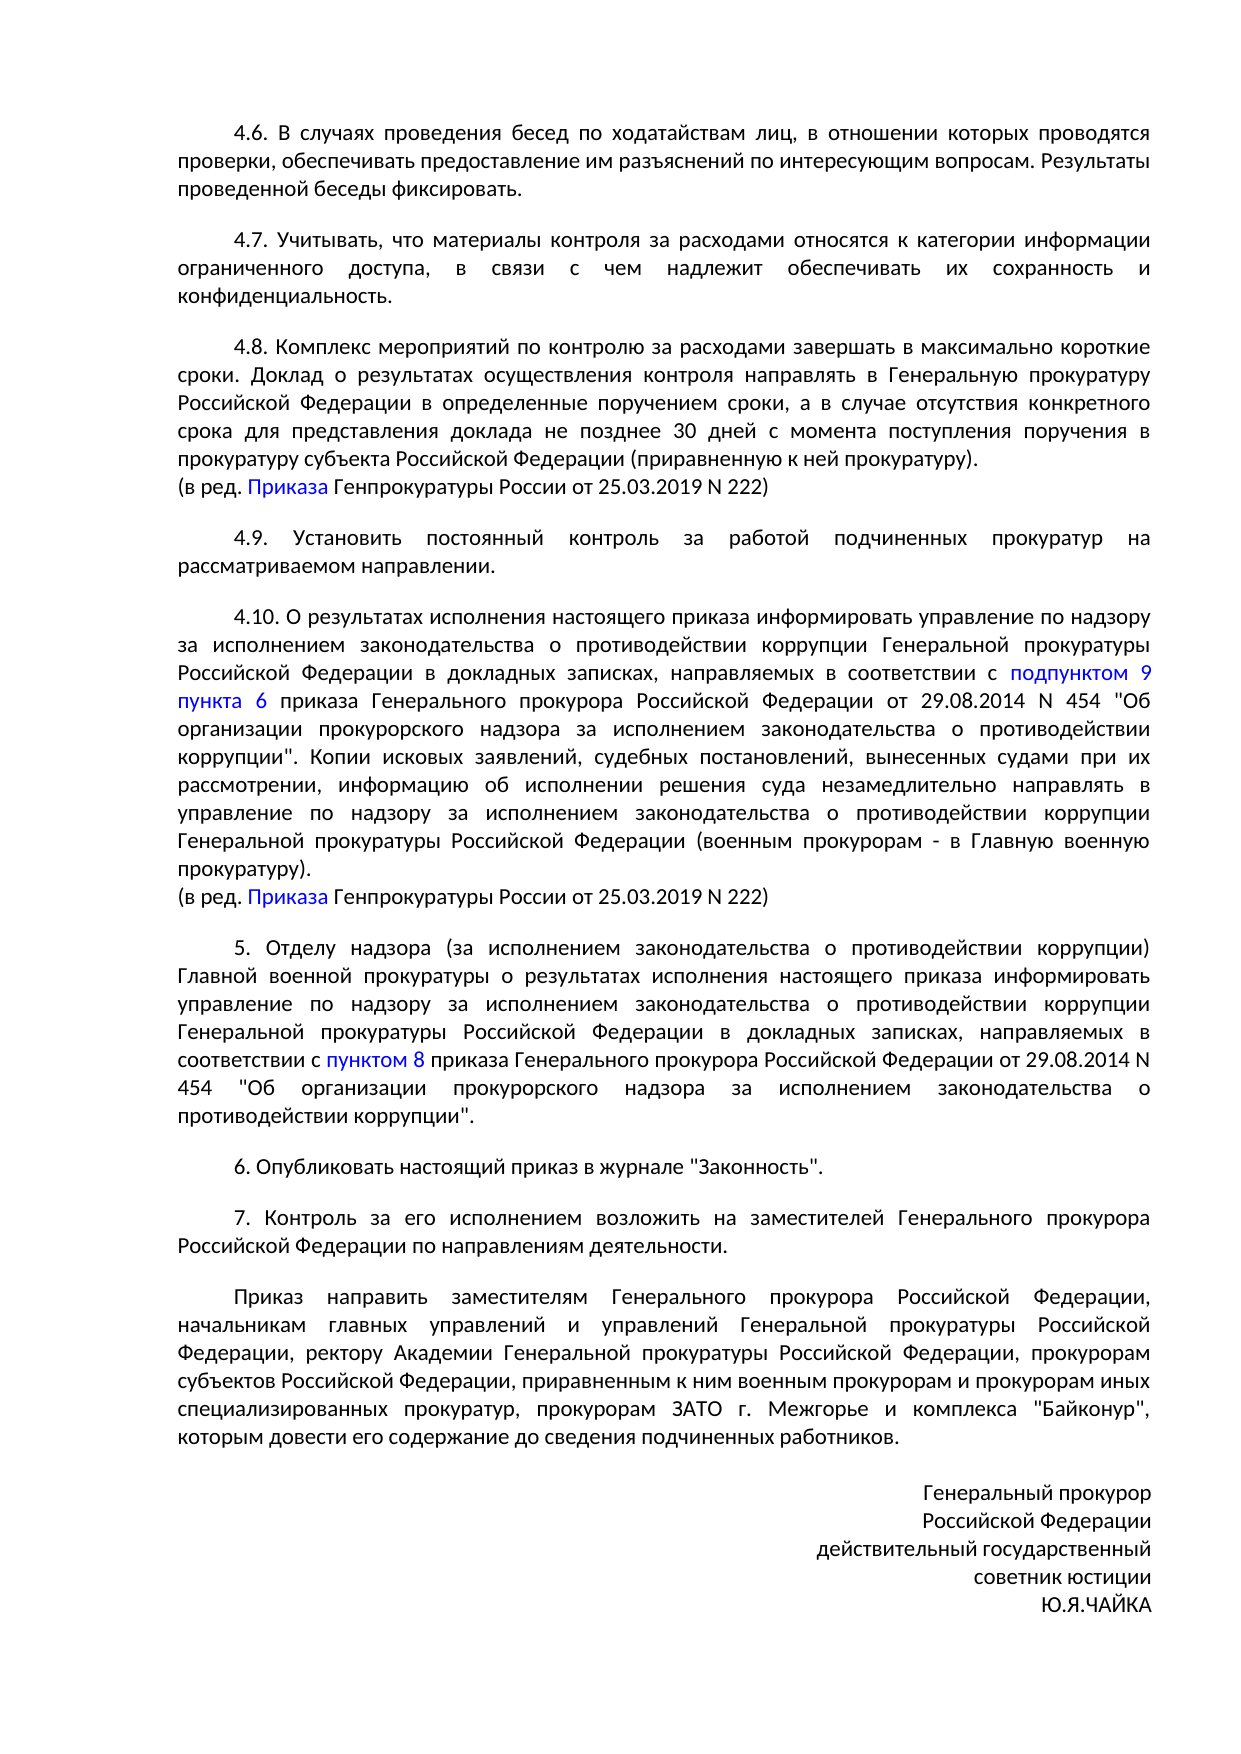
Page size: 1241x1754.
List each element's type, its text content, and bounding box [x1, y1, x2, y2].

text советник юстиции [177, 1562, 1152, 1590]
text 4.7. Учитывать, что материалы контроля за расходами относятся к категории информации ограниченного доступа, в связи с чем надлежит обеспечивать их сохранность и конфиденциальность. [177, 225, 1152, 309]
text Генеральный прокурор [177, 1478, 1152, 1506]
text (в ред. Приказа Генпрокуратуры России от 25.03.2019 N 222) [177, 882, 1152, 910]
text 7. Контроль за его исполнением возложить на заместителей Генерального прокурора Российской Федерации по направлениям деятельности. [177, 1203, 1152, 1259]
text 5. Отделу надзора (за исполнением законодательства о противодействии коррупции) Главной военной прокуратуры о результатах исполнения настоящего приказа информировать управление по надзору за исполнением законодательства о противодействии коррупции Генеральной прокуратуры Российской Федерации в докладных записках, направляемых в соответствии с пунктом 8 приказа Генерального прокурора Российской Федерации от 29.08.2014 N 454 "Об организации прокурорского надзора за исполнением законодательства о противодействии коррупции". [177, 933, 1152, 1129]
text 4.9. Установить постоянный контроль за работой подчиненных прокуратур на рассматриваемом направлении. [177, 523, 1152, 579]
text действительный государственный [177, 1534, 1152, 1562]
text 6. Опубликовать настоящий приказ в журнале "Законность". [177, 1152, 1152, 1180]
text Ю.Я.ЧАЙКА [177, 1590, 1152, 1618]
text 4.10. О результатах исполнения настоящего приказа информировать управление по надзору за исполнением законодательства о противодействии коррупции Генеральной прокуратуры Российской Федерации в докладных записках, направляемых в соответствии с подпунктом 9 пункта 6 приказа Генерального прокурора Российской Федерации от 29.08.2014 N 454 "Об организации прокурорского надзора за исполнением законодательства о противодействии коррупции". Копии исковых заявлений, судебных постановлений, вынесенных судами при их рассмотрении, информацию об исполнении решения суда незамедлительно направлять в управление по надзору за исполнением законодательства о противодействии коррупции Генеральной прокуратуры Российской Федерации (военным прокурорам - в Главную военную прокуратуру). [177, 602, 1152, 882]
text 4.8. Комплекс мероприятий по контролю за расходами завершать в максимально короткие сроки. Доклад о результатах осуществления контроля направлять в Генеральную прокуратуру Российской Федерации в определенные поручением сроки, а в случае отсутствия конкретного срока для представления доклада не позднее 30 дней с момента поступления поручения в прокуратуру субъекта Российской Федерации (приравненную к ней прокуратуру). [177, 332, 1152, 472]
text Российской Федерации [177, 1506, 1152, 1534]
text Приказ направить заместителям Генерального прокурора Российской Федерации, начальникам главных управлений и управлений Генеральной прокуратуры Российской Федерации, ректору Академии Генеральной прокуратуры Российской Федерации, прокурорам субъектов Российской Федерации, приравненным к ним военным прокурорам и прокурорам иных специализированных прокуратур, прокурорам ЗАТО г. Межгорье и комплекса "Байконур", которым довести его содержание до сведения подчиненных работников. [177, 1282, 1152, 1450]
text (в ред. Приказа Генпрокуратуры России от 25.03.2019 N 222) [177, 472, 1152, 500]
text 4.6. В случаях проведения бесед по ходатайствам лиц, в отношении которых проводятся проверки, обеспечивать предоставление им разъяснений по интересующим вопросам. Результаты проведенной беседы фиксировать. [177, 118, 1152, 202]
